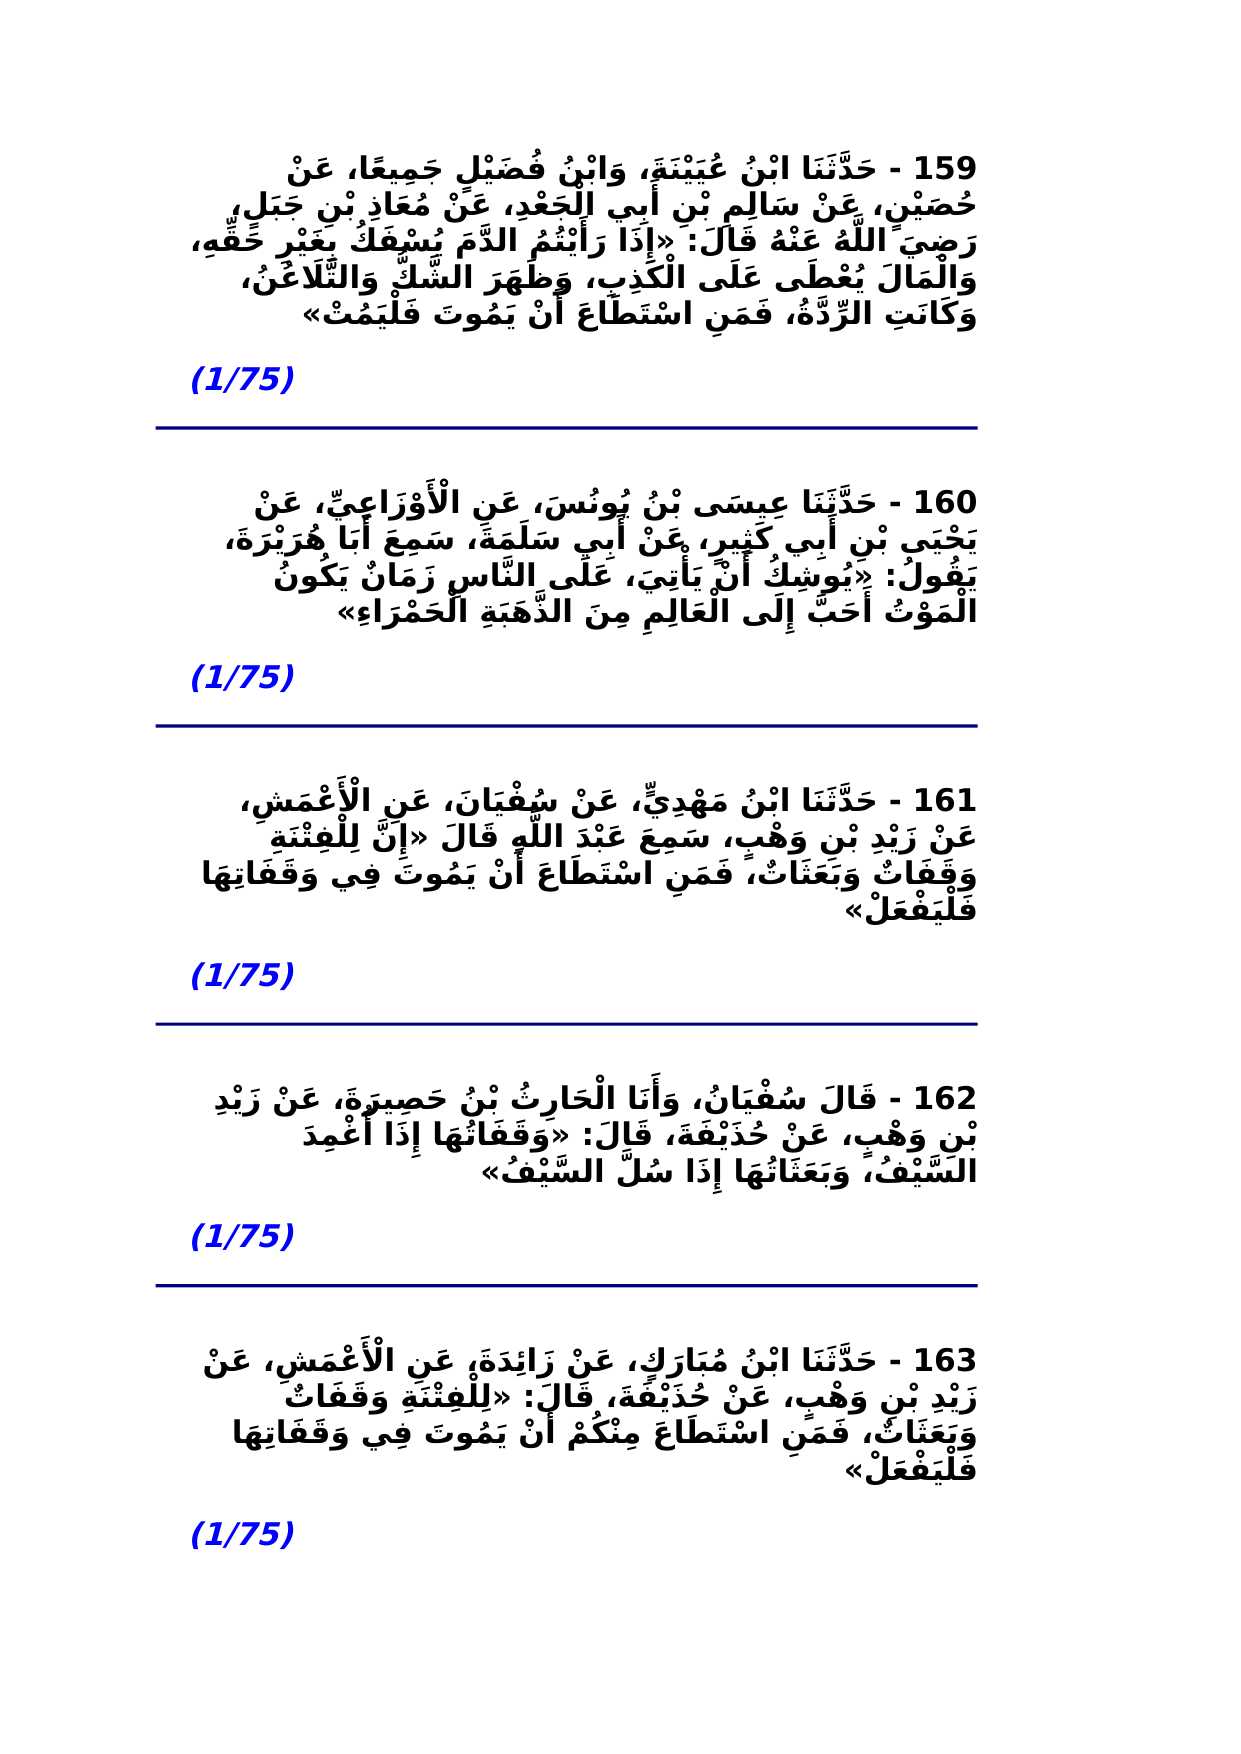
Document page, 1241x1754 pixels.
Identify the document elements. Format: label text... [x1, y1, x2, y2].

text 160 - حَدَّثَنَا عِيسَى بْنُ يُونُسَ، عَنِ الْأَوْزَاعِيِّ، عَنْ يَحْيَى بْنِ أَبِي كَثِيرٍ، عَنْ أَبِي سَلَمَةَ، سَمِعَ أَبَا هُرَيْرَةَ، يَقُولُ: «يُوشِكُ أَنْ يَأْتِيَ، عَلَى النَّاسِ زَمَانٌ يَكُونُ الْمَوْتُ أَحَبَّ إِلَى الْعَالِمِ مِنَ الذَّهَبَةِ الْحَمْرَاءِ» [187, 484, 978, 630]
text (1/75) [187, 957, 978, 993]
text 162 - قَالَ سُفْيَانُ، وَأَنَا الْحَارِثُ بْنُ حَصِيرَةَ، عَنْ زَيْدِ بْنِ وَهْبٍ، عَنْ حُذَيْفَةَ، قَالَ: «وَقَفَاتُهَا إِذَا أُغْمِدَ السَّيْفُ، وَبَعَثَاتُهَا إِذَا سُلَّ السَّيْفُ» [187, 1080, 978, 1189]
text (1/75) [187, 1517, 978, 1553]
text (1/75) [187, 361, 978, 397]
text (1/75) [187, 1219, 978, 1255]
text 159 - حَدَّثَنَا ابْنُ عُيَيْنَةَ، وَابْنُ فُضَيْلٍ جَمِيعًا، عَنْ حُصَيْنٍ، عَنْ سَالِمِ بْنِ أَبِي الْجَعْدِ، عَنْ مُعَاذِ بْنِ جَبَلٍ، رَضِيَ اللَّهُ عَنْهُ قَالَ: «إِذَا رَأَيْتُمُ الدَّمَ يُسْفَكُ بِغَيْرِ حَقِّهِ، وَالْمَالَ يُعْطَى عَلَى الْكَذِبِ، وَظَهَرَ الشَّكُّ وَالتَّلَاعُنُ، وَكَانَتِ الرِّدَّةُ، فَمَنِ اسْتَطَاعَ أَنْ يَمُوتَ فَلْيَمُتْ» [187, 150, 978, 332]
text (1/75) [187, 659, 978, 695]
text 161 - حَدَّثَنَا ابْنُ مَهْدِيٍّ، عَنْ سُفْيَانَ، عَنِ الْأَعْمَشِ، عَنْ زَيْدِ بْنِ وَهْبٍ، سَمِعَ عَبْدَ اللَّهِ قَالَ «إِنَّ لِلْفِتْنَةِ وَقَفَاتٌ وَبَعَثَاتٌ، فَمَنِ اسْتَطَاعَ أَنْ يَمُوتَ فِي وَقَفَاتِهَا فَلْيَفْعَلْ» [187, 782, 978, 928]
text 163 - حَدَّثَنَا ابْنُ مُبَارَكٍ، عَنْ زَائِدَةَ، عَنِ الْأَعْمَشِ، عَنْ زَيْدِ بْنِ وَهْبٍ، عَنْ حُذَيْفَةَ، قَالَ: «لِلْفِتْنَةِ وَقَفَاتٌ وَبَعَثَاتٌ، فَمَنِ اسْتَطَاعَ مِنْكُمْ أَنْ يَمُوتَ فِي وَقَفَاتِهَا فَلْيَفْعَلْ» [187, 1342, 978, 1487]
